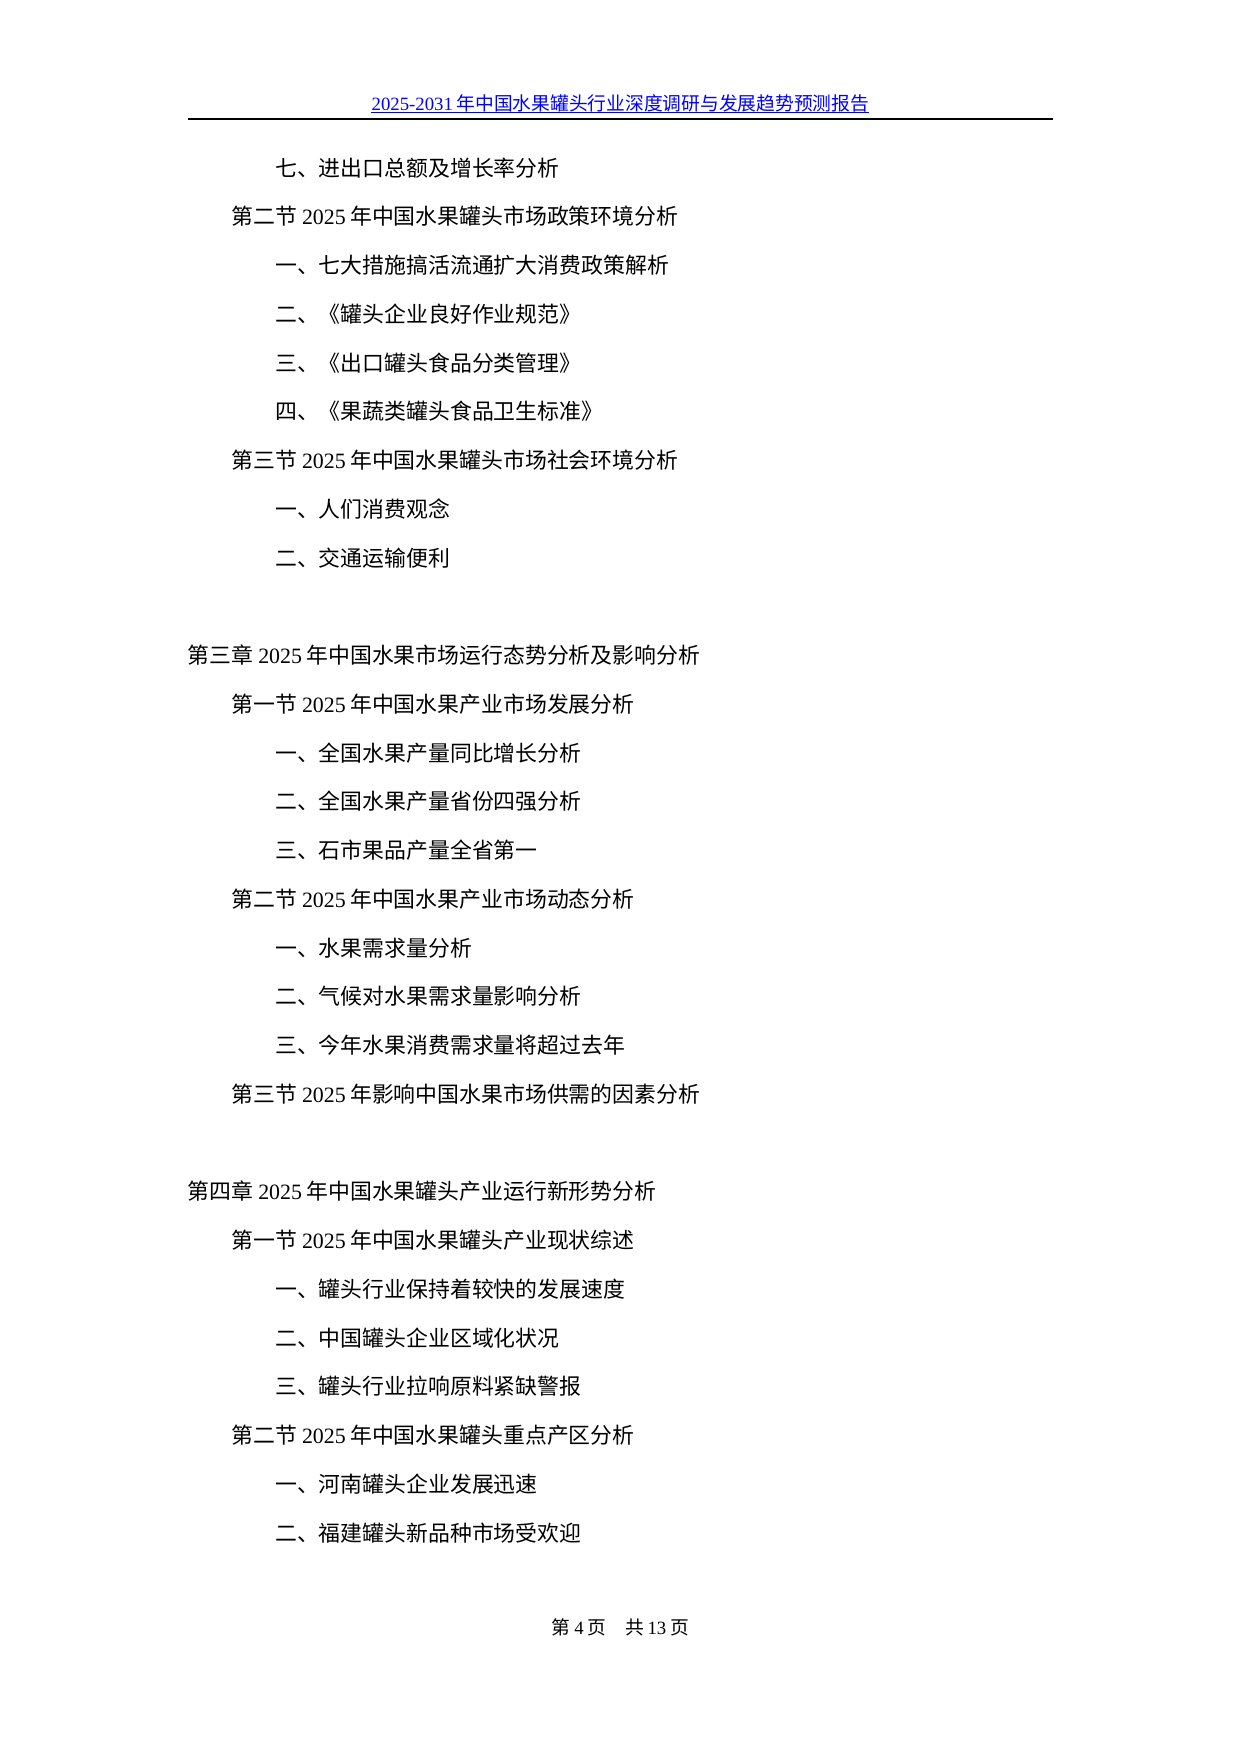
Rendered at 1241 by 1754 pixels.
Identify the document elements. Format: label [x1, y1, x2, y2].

text [187, 150, 1053, 1548]
